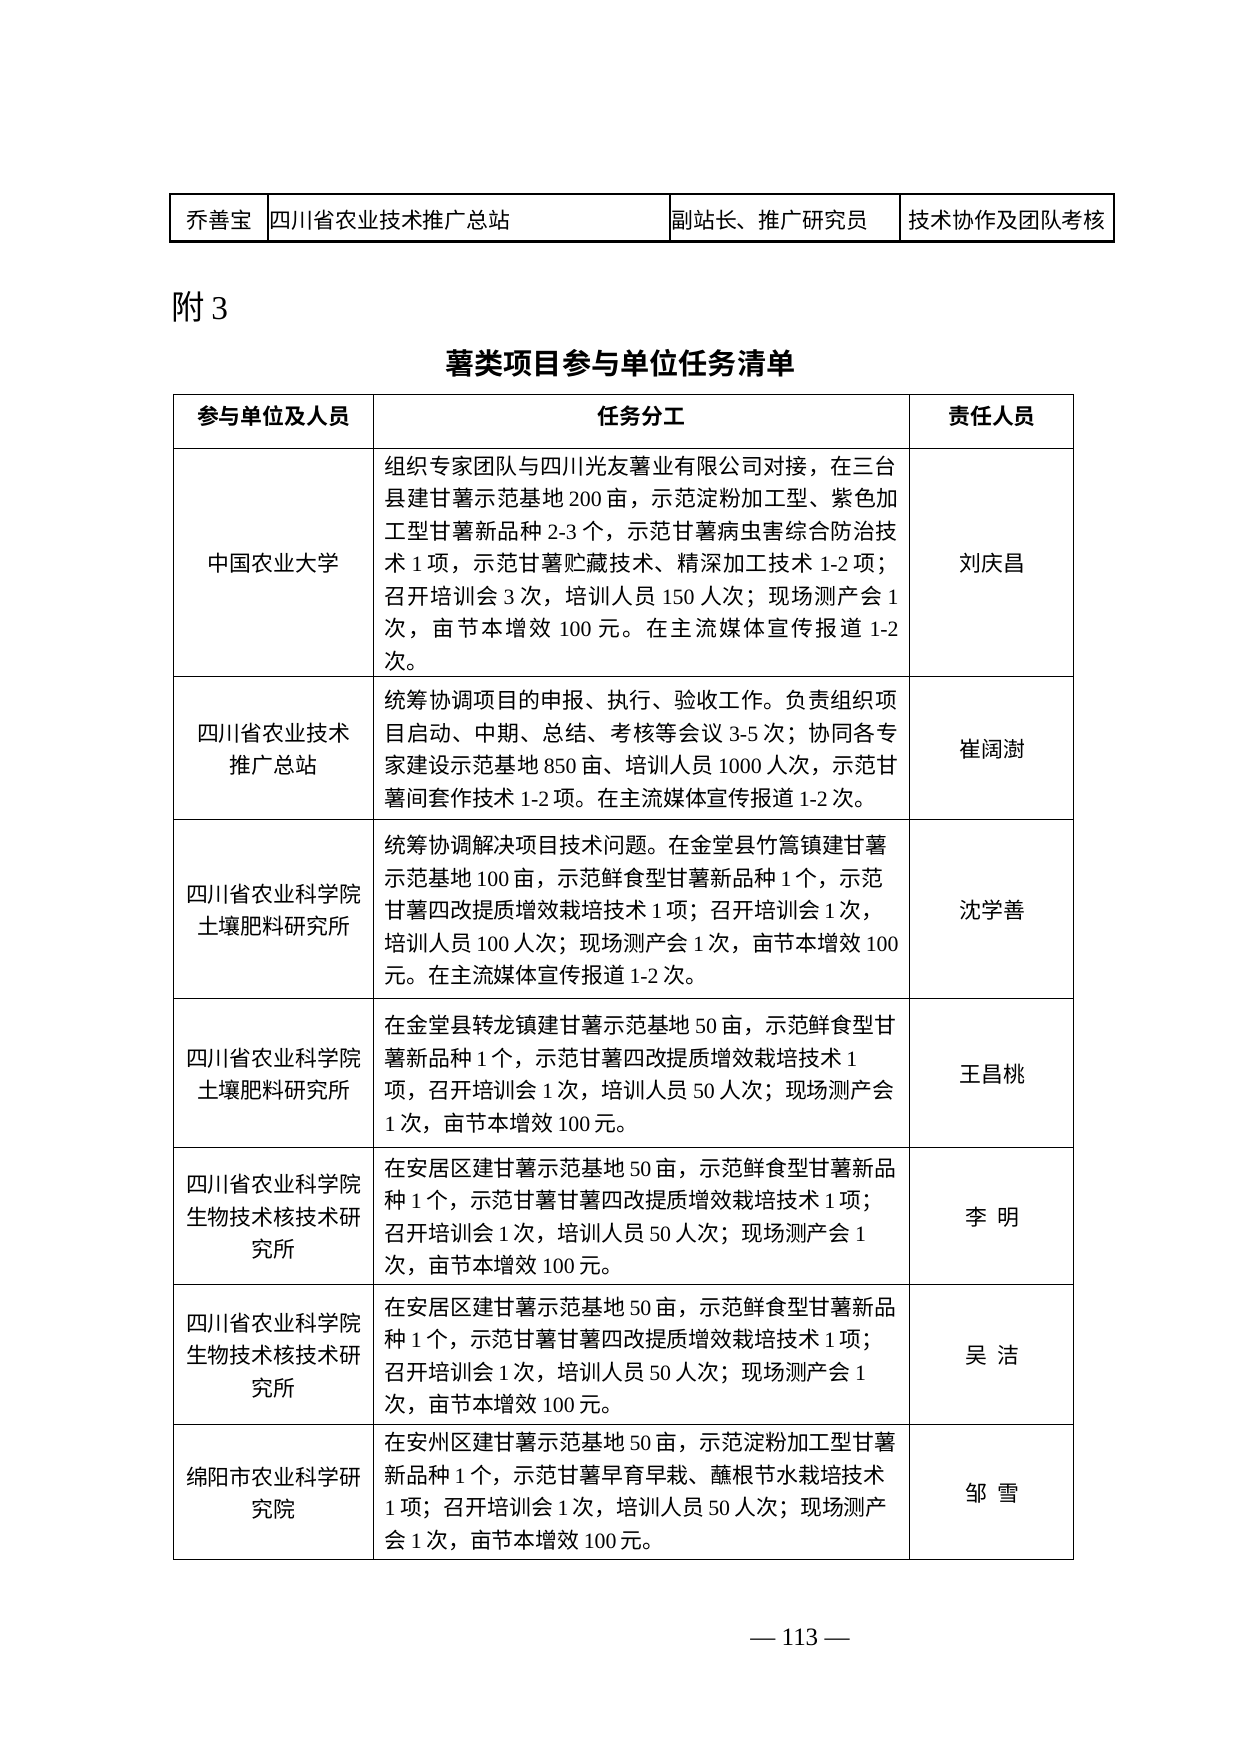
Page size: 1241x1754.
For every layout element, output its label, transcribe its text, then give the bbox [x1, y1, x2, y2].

text 薯类项目参与单位任务清单 [171, 329, 1069, 394]
text 附3 [171, 281, 1069, 329]
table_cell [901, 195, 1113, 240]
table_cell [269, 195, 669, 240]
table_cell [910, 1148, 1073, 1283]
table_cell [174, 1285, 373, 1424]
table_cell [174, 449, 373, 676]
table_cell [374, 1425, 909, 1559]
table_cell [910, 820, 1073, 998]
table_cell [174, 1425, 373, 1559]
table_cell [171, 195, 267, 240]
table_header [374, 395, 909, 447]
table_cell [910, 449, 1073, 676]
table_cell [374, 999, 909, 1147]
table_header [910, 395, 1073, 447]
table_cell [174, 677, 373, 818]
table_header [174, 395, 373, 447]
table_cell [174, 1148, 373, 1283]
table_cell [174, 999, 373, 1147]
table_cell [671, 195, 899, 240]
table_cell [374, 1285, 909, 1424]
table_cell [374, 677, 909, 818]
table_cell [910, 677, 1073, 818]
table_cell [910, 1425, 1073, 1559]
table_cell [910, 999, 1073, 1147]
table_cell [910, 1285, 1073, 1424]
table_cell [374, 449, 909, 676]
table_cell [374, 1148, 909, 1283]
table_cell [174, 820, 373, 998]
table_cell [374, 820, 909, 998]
